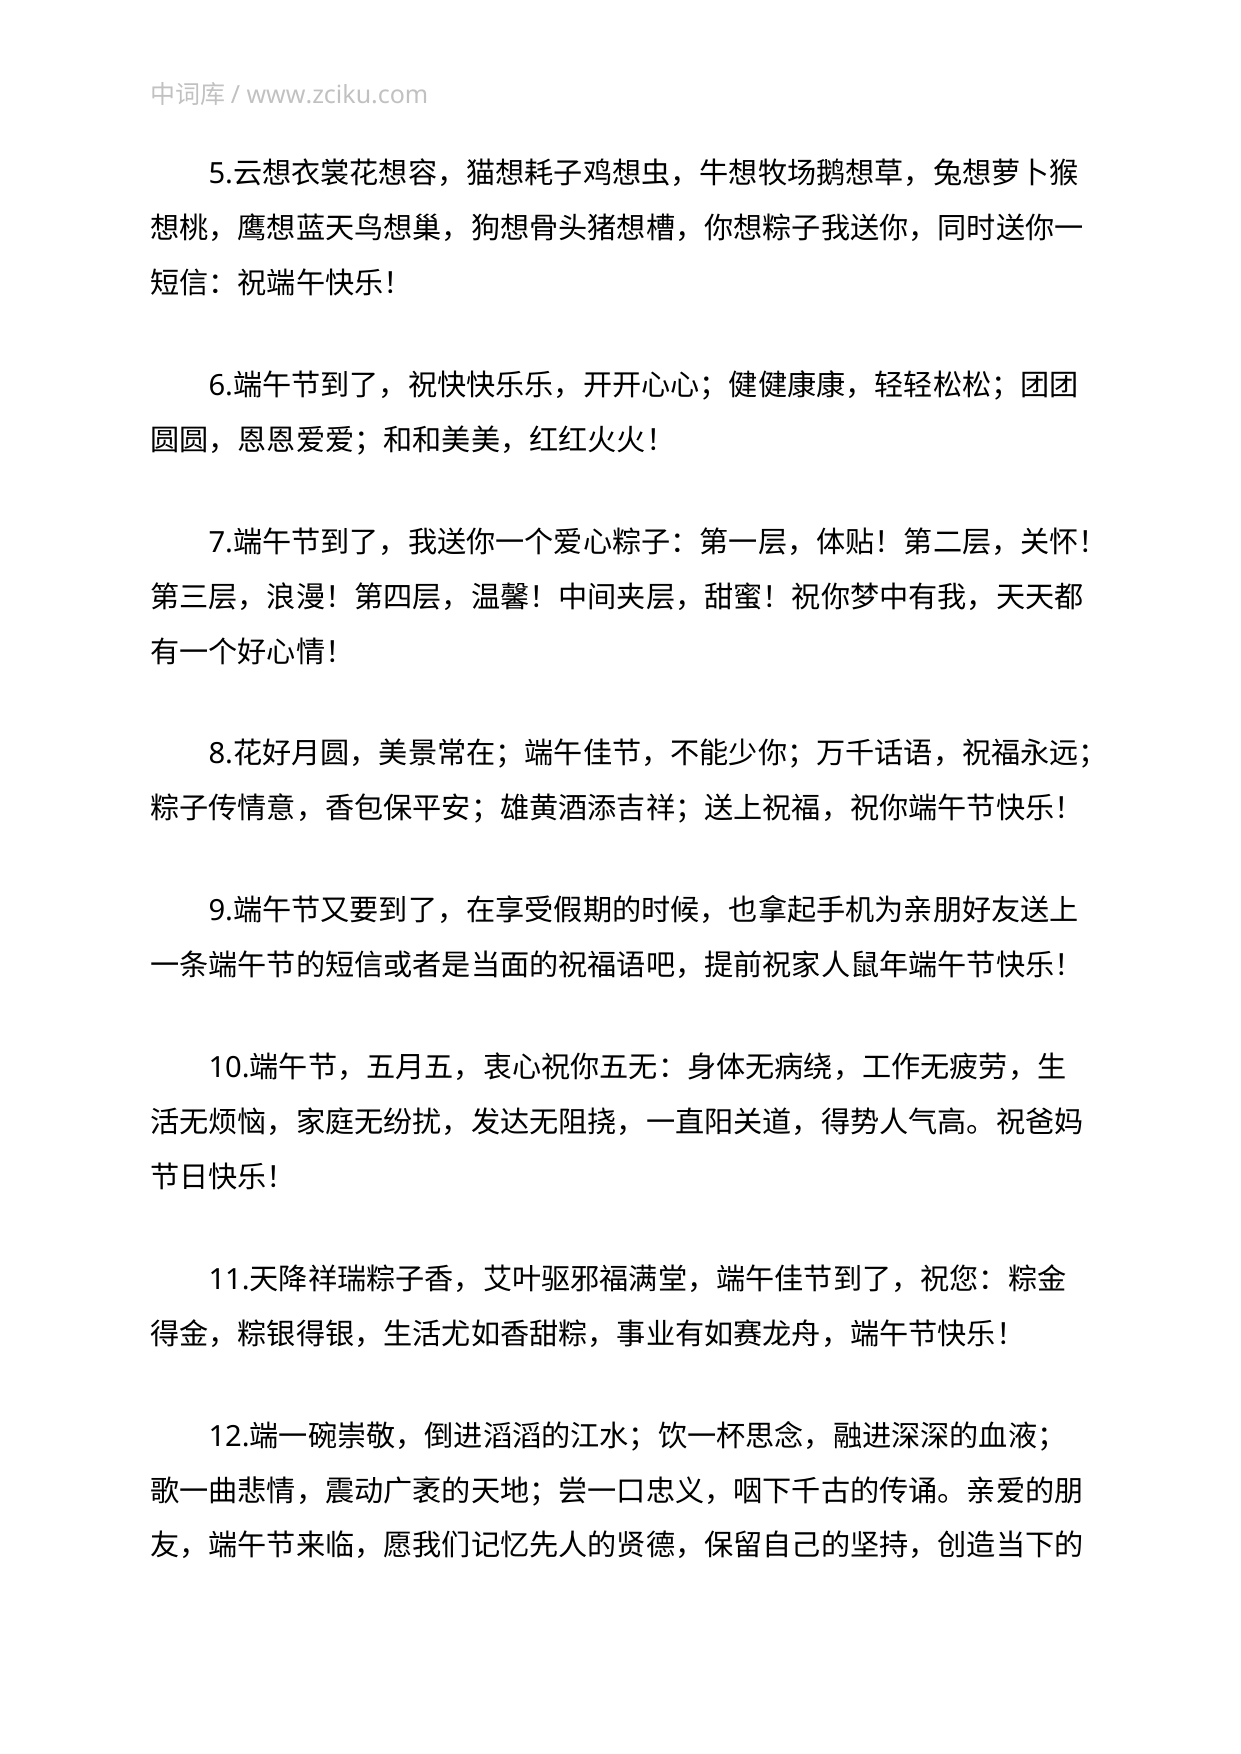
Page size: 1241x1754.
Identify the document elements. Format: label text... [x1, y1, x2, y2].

text 11.天降祥瑞粽子香，艾叶驱邪福满堂，端午佳节到了，祝您：粽金得金，粽银得银，生活尤如香甜粽，事业有如赛龙舟，端午节快乐！ [150, 1255, 1090, 1353]
text 5.云想衣裳花想容，猫想耗子鸡想虫，牛想牧场鹅想草，兔想萝卜猴想桃，鹰想蓝天鸟想巢，狗想骨头猪想槽，你想粽子我送你，同时送你一短信：祝端午快乐！ [150, 150, 1090, 302]
text 7.端午节到了，我送你一个爱心粽子：第一层，体贴！第二层，关怀！第三层，浪漫！第四层，温馨！中间夹层，甜蜜！祝你梦中有我，天天都有一个好心情！ [150, 518, 1090, 671]
text 6.端午节到了，祝快快乐乐，开开心心；健健康康，轻轻松松；团团圆圆，恩恩爱爱；和和美美，红红火火！ [150, 362, 1090, 459]
text 10.端午节，五月五，衷心祝你五无：身体无病绕，工作无疲劳，生活无烦恼，家庭无纷扰，发达无阻挠，一直阳关道，得势人气高。祝爸妈节日快乐！ [150, 1044, 1090, 1196]
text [150, 1412, 1090, 1564]
text 9.端午节又要到了，在享受假期的时候，也拿起手机为亲朋好友送上一条端午节的短信或者是当面的祝福语吧，提前祝家人鼠年端午节快乐！ [150, 887, 1090, 984]
text 8.花好月圆，美景常在；端午佳节，不能少你；万千话语，祝福永远；粽子传情意，香包保平安；雄黄酒添吉祥；送上祝福，祝你端午节快乐！ [150, 730, 1090, 827]
